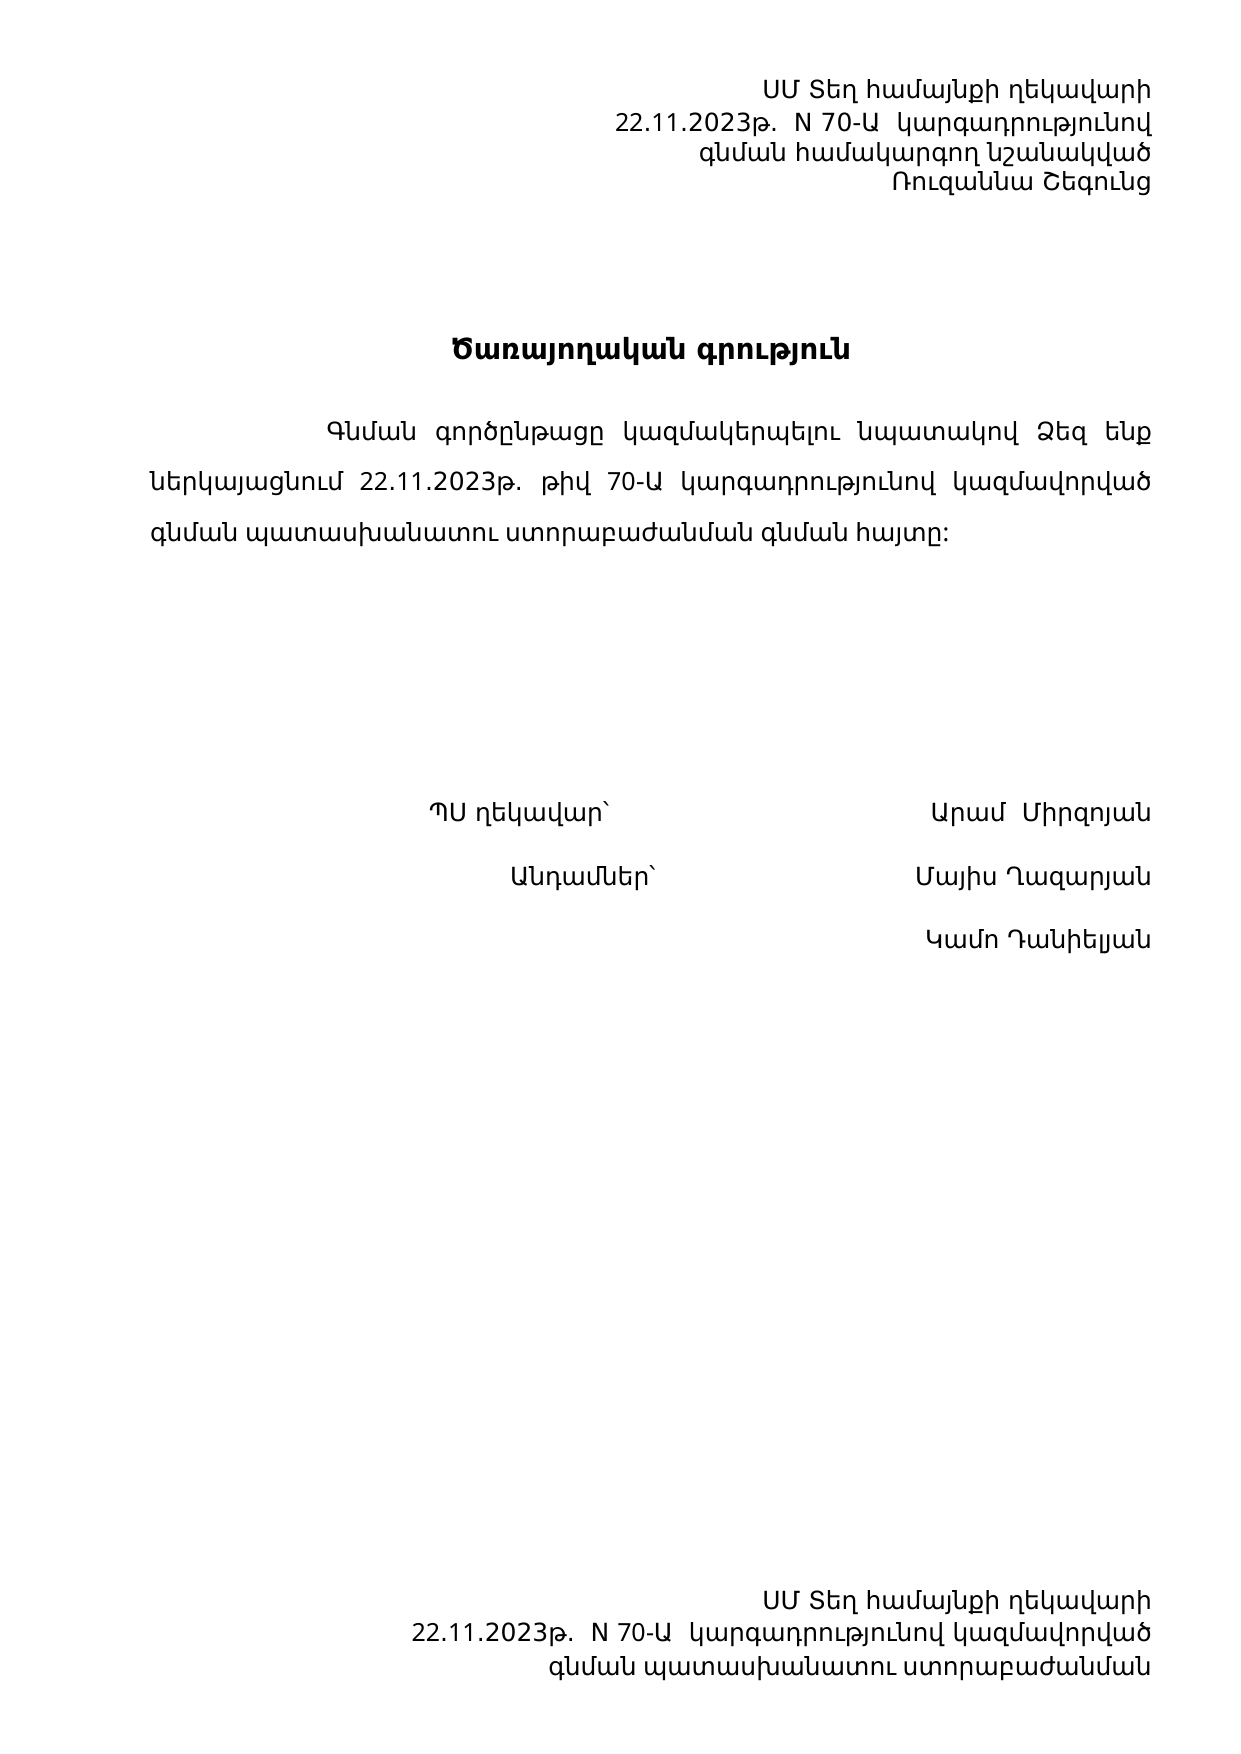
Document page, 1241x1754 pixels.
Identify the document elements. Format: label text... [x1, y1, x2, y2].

text ՍՄ Տեղ համայնքի ղեկավարի [150, 1586, 1152, 1615]
text ՊՍ ղեկավար՝ Արամ Միրզոյան [150, 798, 1152, 828]
text Անդամներ՝ Մայիս Ղազարյան [150, 862, 1152, 891]
text ՍՄ Տեղ համայնքի ղեկավարի [150, 75, 1152, 104]
text գնման պատասխանատու ստորաբաժանման [150, 1649, 1152, 1683]
text գնման համակարգող նշանակված [150, 138, 1152, 167]
text 22.11.2023թ. N 70-Ա կարգադրությունով [150, 104, 1152, 138]
text 22.11.2023թ. N 70-Ա կարգադրությունով կազմավորված [150, 1615, 1152, 1649]
text Ծառայողական գրություն [150, 332, 1152, 366]
text Կամո Դանիելյան [150, 925, 1152, 954]
text Ռուզաննա Շեգունց [150, 167, 1152, 197]
text Գնման գործընթացը կազմակերպելու նպատակով Ձեզ ենք ներկայացնում 22.11.2023թ. թիվ 70-Ա կարգադրությունով կազմավորված գնման պատասխանատու ստորաբաժանման գնման հայտը: [150, 417, 1152, 549]
